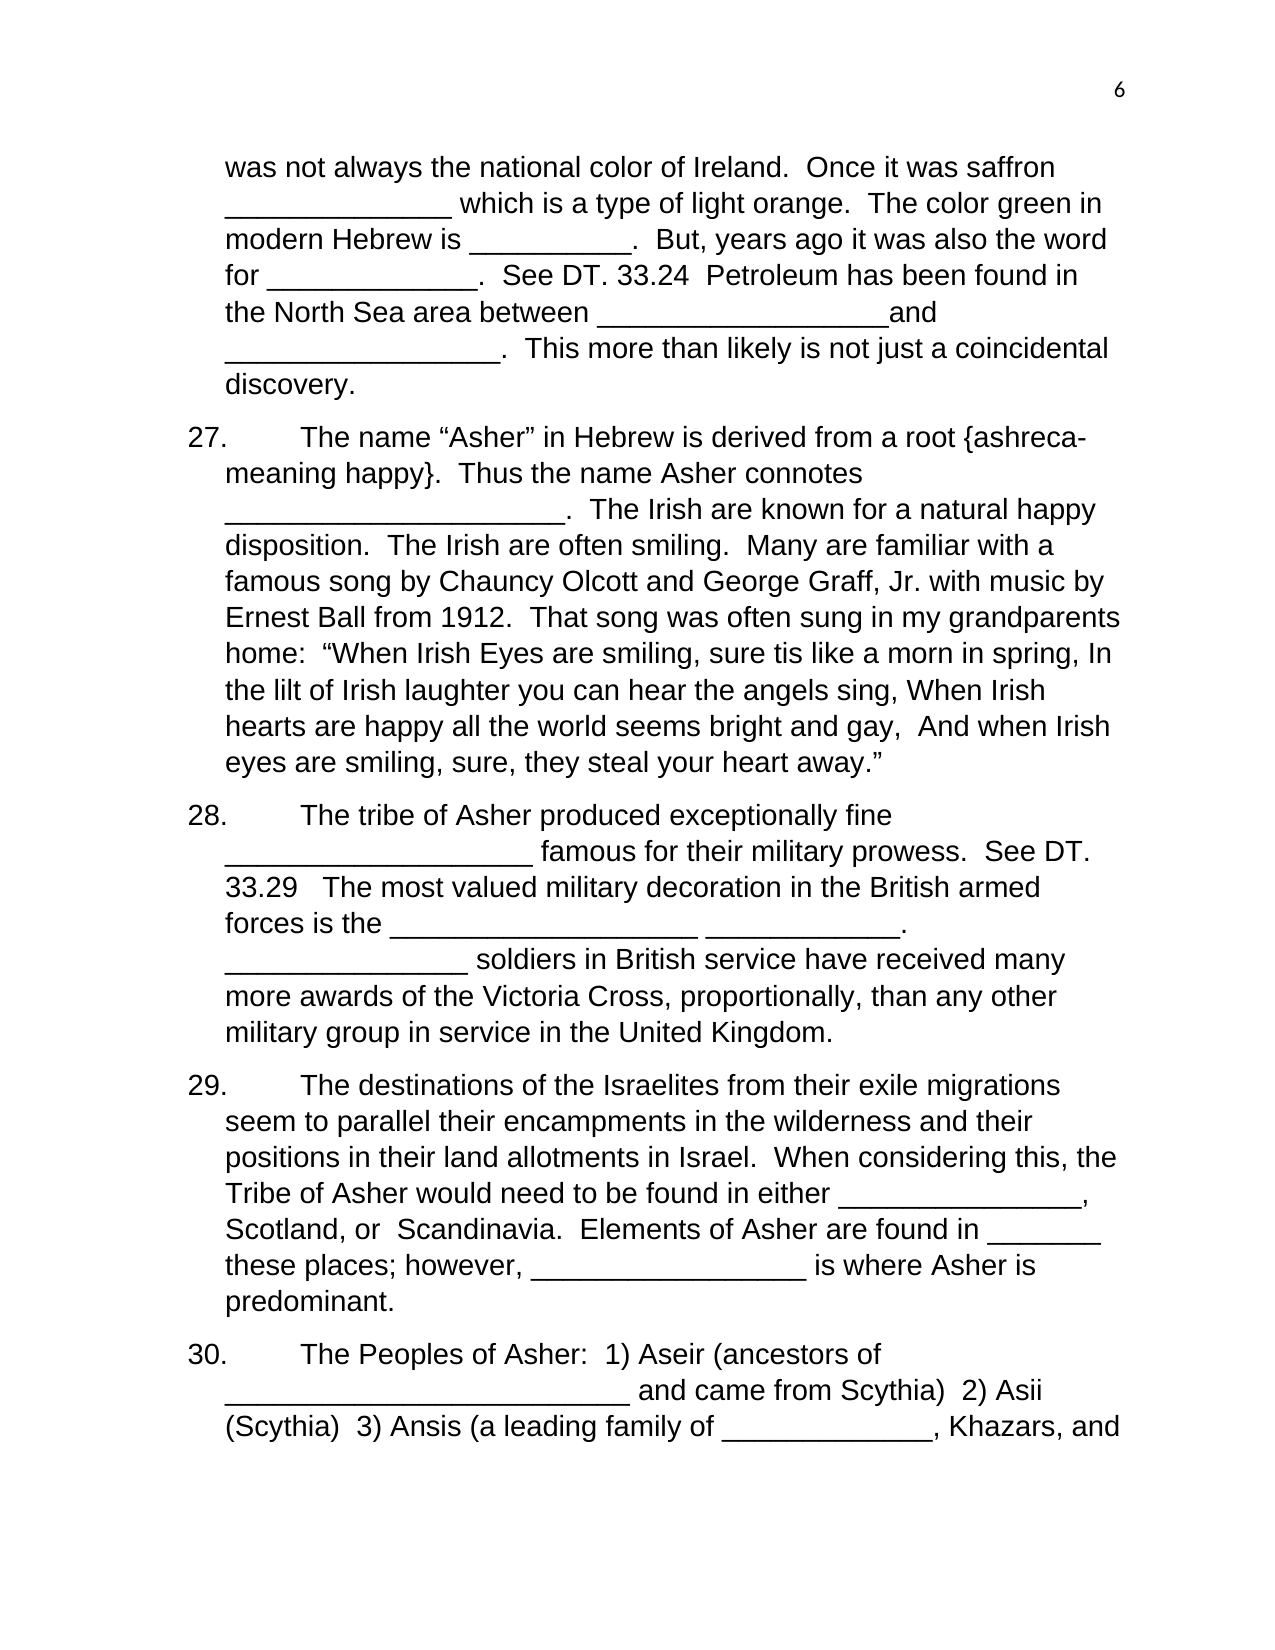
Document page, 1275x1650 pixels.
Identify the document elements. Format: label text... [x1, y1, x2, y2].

list The name “Asher” in Hebrew is derived from a root {ashreca-meaning happy}. Thus the name Asher connotes _____________________. The Irish are known for a natural happy disposition. The Irish are often smiling. Many are familiar with a famous song by Chauncy Olcott and George Graff, Jr. with music by Ernest Ball from 1912. That song was often sung in my grandparents home: “When Irish Eyes are smiling, sure tis like a morn in spring, In the lilt of Irish laughter you can hear the angels sing, When Irish hearts are happy all the world seems bright and gay, And when Irish eyes are smiling, sure, they steal your heart away.” [187, 420, 1125, 778]
list The tribe of Asher produced exceptionally fine ___________________ famous for their military prowess. See DT. 33.29 The most valued military decoration in the British armed forces is the ___________________ ____________. _______________ soldiers in British service have received many more awards of the Victoria Cross, proportionally, than any other military group in service in the United Kingdom. [187, 798, 1125, 1048]
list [187, 1337, 1125, 1443]
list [187, 150, 1125, 400]
list The destinations of the Israelites from their exile migrations seem to parallel their encampments in the wilderness and their positions in their land allotments in Israel. When considering this, the Tribe of Asher would need to be found in either _______________, Scotland, or Scandinavia. Elements of Asher are found in _______ these places; however, _________________ is where Asher is predominant. [187, 1067, 1125, 1318]
